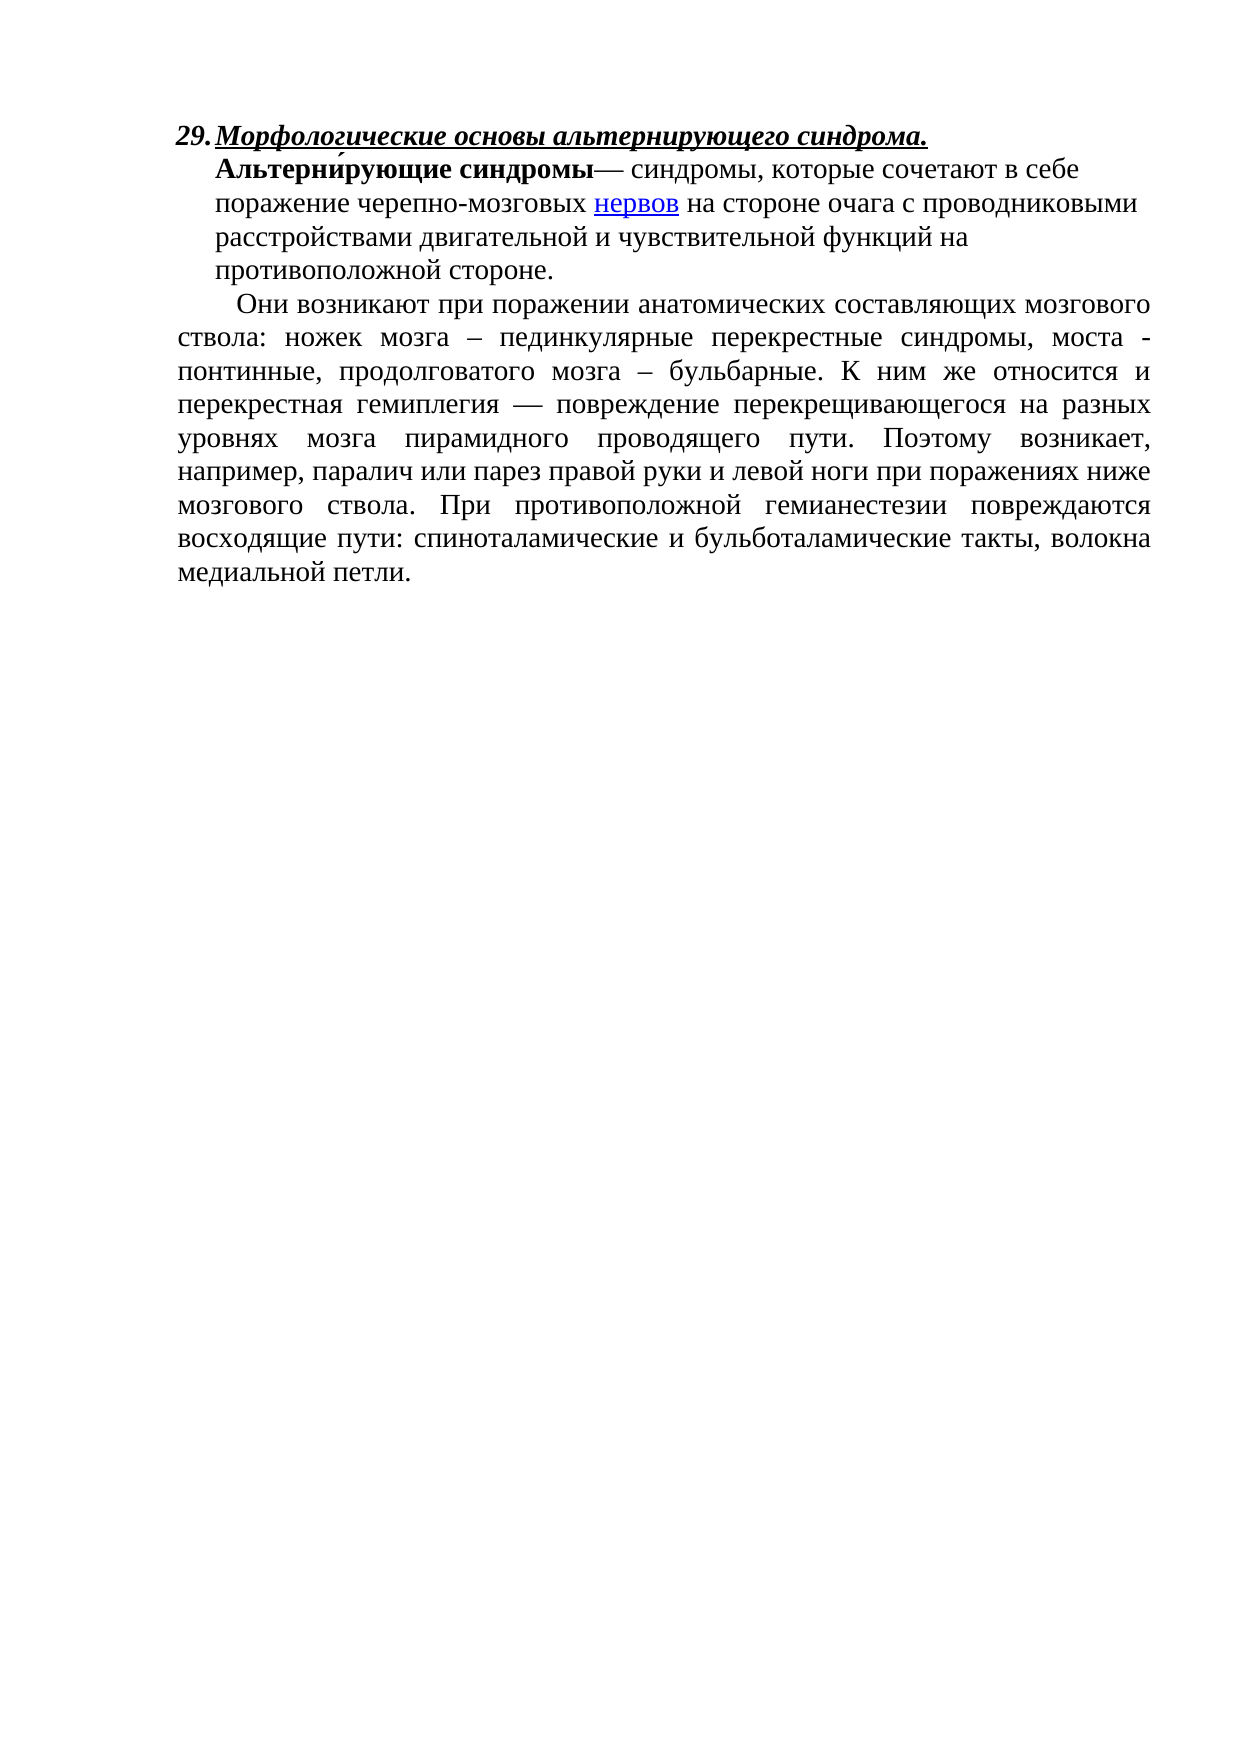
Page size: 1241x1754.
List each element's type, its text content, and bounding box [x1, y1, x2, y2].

text Они возникают при поражении анатомических составляющих мозгового ствола: ножек мозга – пединкулярные перекрестные синдромы, моста - понтинные, продолговатого мозга – бульбарные. К ним же относится и перекрестная гемиплегия — повреждение перекрещивающегося на разных уровнях мозга пирамидного проводящего пути. Поэтому возникает, например, паралич или парез правой руки и левой ноги при поражениях ниже мозгового ствола. При противоположной гемианестезии повреждаются восходящие пути: спиноталамические и бульботаламические такты, волокна медиальной петли. [177, 286, 1152, 588]
text Альтерни́рующие синдромы— синдромы, которые сочетают в себе поражение черепно-мозговых нервов на стороне очага с проводниковыми расстройствами двигательной и чувствительной функций на противоположной стороне. [215, 152, 1152, 286]
list Морфологические основы альтернирующего синдрома. [176, 118, 1152, 152]
